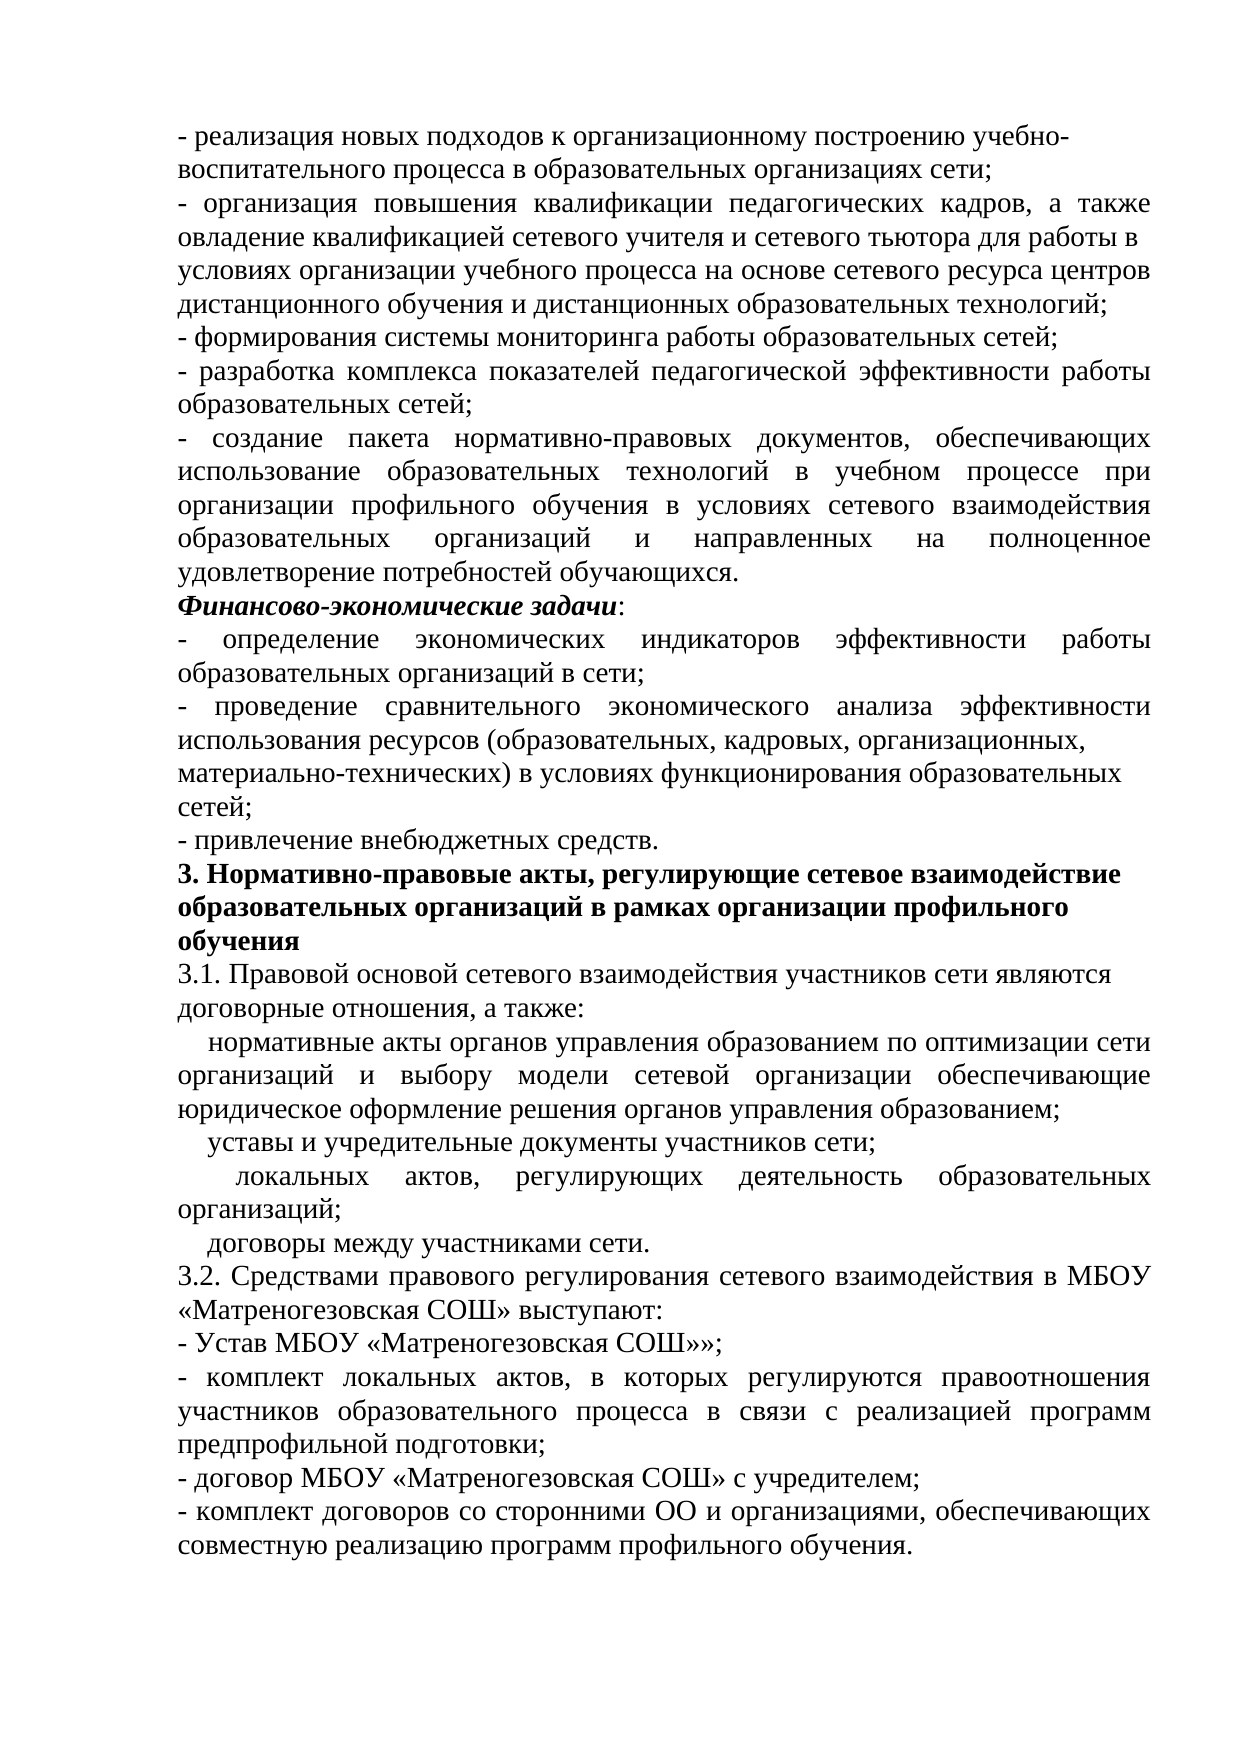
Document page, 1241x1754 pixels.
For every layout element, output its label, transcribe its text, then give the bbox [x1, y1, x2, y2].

text условиях организации учебного процесса на основе сетевого ресурса центров дистанционного обучения и дистанционных образовательных технологий; [177, 252, 1152, 319]
text - организация повышения квалификации педагогических кадров, а также овладение квалификацией сетевого учителя и сетевого тьютора для работы в [177, 185, 1152, 252]
text - проведение сравнительного экономического анализа эффективности использования ресурсов (образовательных, кадровых, организационных, [177, 688, 1152, 755]
text  локальных актов, регулирующих деятельность образовательных организаций; [177, 1158, 1152, 1225]
text - разработка комплекса показателей педагогической эффективности работы образовательных сетей; [177, 353, 1152, 420]
text  договоры между участниками сети. [177, 1225, 1152, 1258]
text - договор МБОУ «Матреногезовская СОШ» с учредителем; [177, 1460, 1152, 1493]
text обучения [177, 923, 1152, 957]
text договорные отношения, а также: [177, 990, 1152, 1024]
text 3.1. Правовой основой сетевого взаимодействия участников сети являются [177, 957, 1152, 990]
text  нормативные акты органов управления образованием по оптимизации сети организаций и выбору модели сетевой организации обеспечивающие юридическое оформление решения органов управления образованием; [177, 1024, 1152, 1124]
text - реализация новых подходов к организационному построению учебно- [177, 118, 1152, 152]
text образовательных организаций в рамках организации профильного [177, 889, 1152, 923]
text Финансово-экономические задачи: [177, 588, 1152, 621]
text - определение экономических индикаторов эффективности работы образовательных организаций в сети; [177, 621, 1152, 688]
text - формирования системы мониторинга работы образовательных сетей; [177, 319, 1152, 353]
text материально-технических) в условиях функционирования образовательных [177, 755, 1152, 789]
text - комплект локальных актов, в которых регулируются правоотношения участников образовательного процесса в связи с реализацией программ предпрофильной подготовки; [177, 1359, 1152, 1460]
text - привлечение внебюджетных средств. [177, 822, 1152, 856]
text 3.2. Средствами правового регулирования сетевого взаимодействия в МБОУ «Матреногезовская СОШ» выступают: [177, 1258, 1152, 1326]
text 3. Нормативно-правовые акты, регулирующие сетевое взаимодействие [177, 856, 1152, 889]
text воспитательного процесса в образовательных организациях сети; [177, 152, 1152, 185]
text - создание пакета нормативно-правовых документов, обеспечивающих использование образовательных технологий в учебном процессе при организации профильного обучения в условиях сетевого взаимодействия образовательных организаций и направленных на полноценное удовлетворение потребностей обучающихся. [177, 420, 1152, 588]
text - комплект договоров со сторонними ОО и организациями, обеспечивающих совместную реализацию программ профильного обучения. [177, 1493, 1152, 1560]
text сетей; [177, 789, 1152, 822]
text  уставы и учредительные документы участников сети; [177, 1124, 1152, 1158]
text - Устав МБОУ «Матреногезовская СОШ»»; [177, 1326, 1152, 1359]
